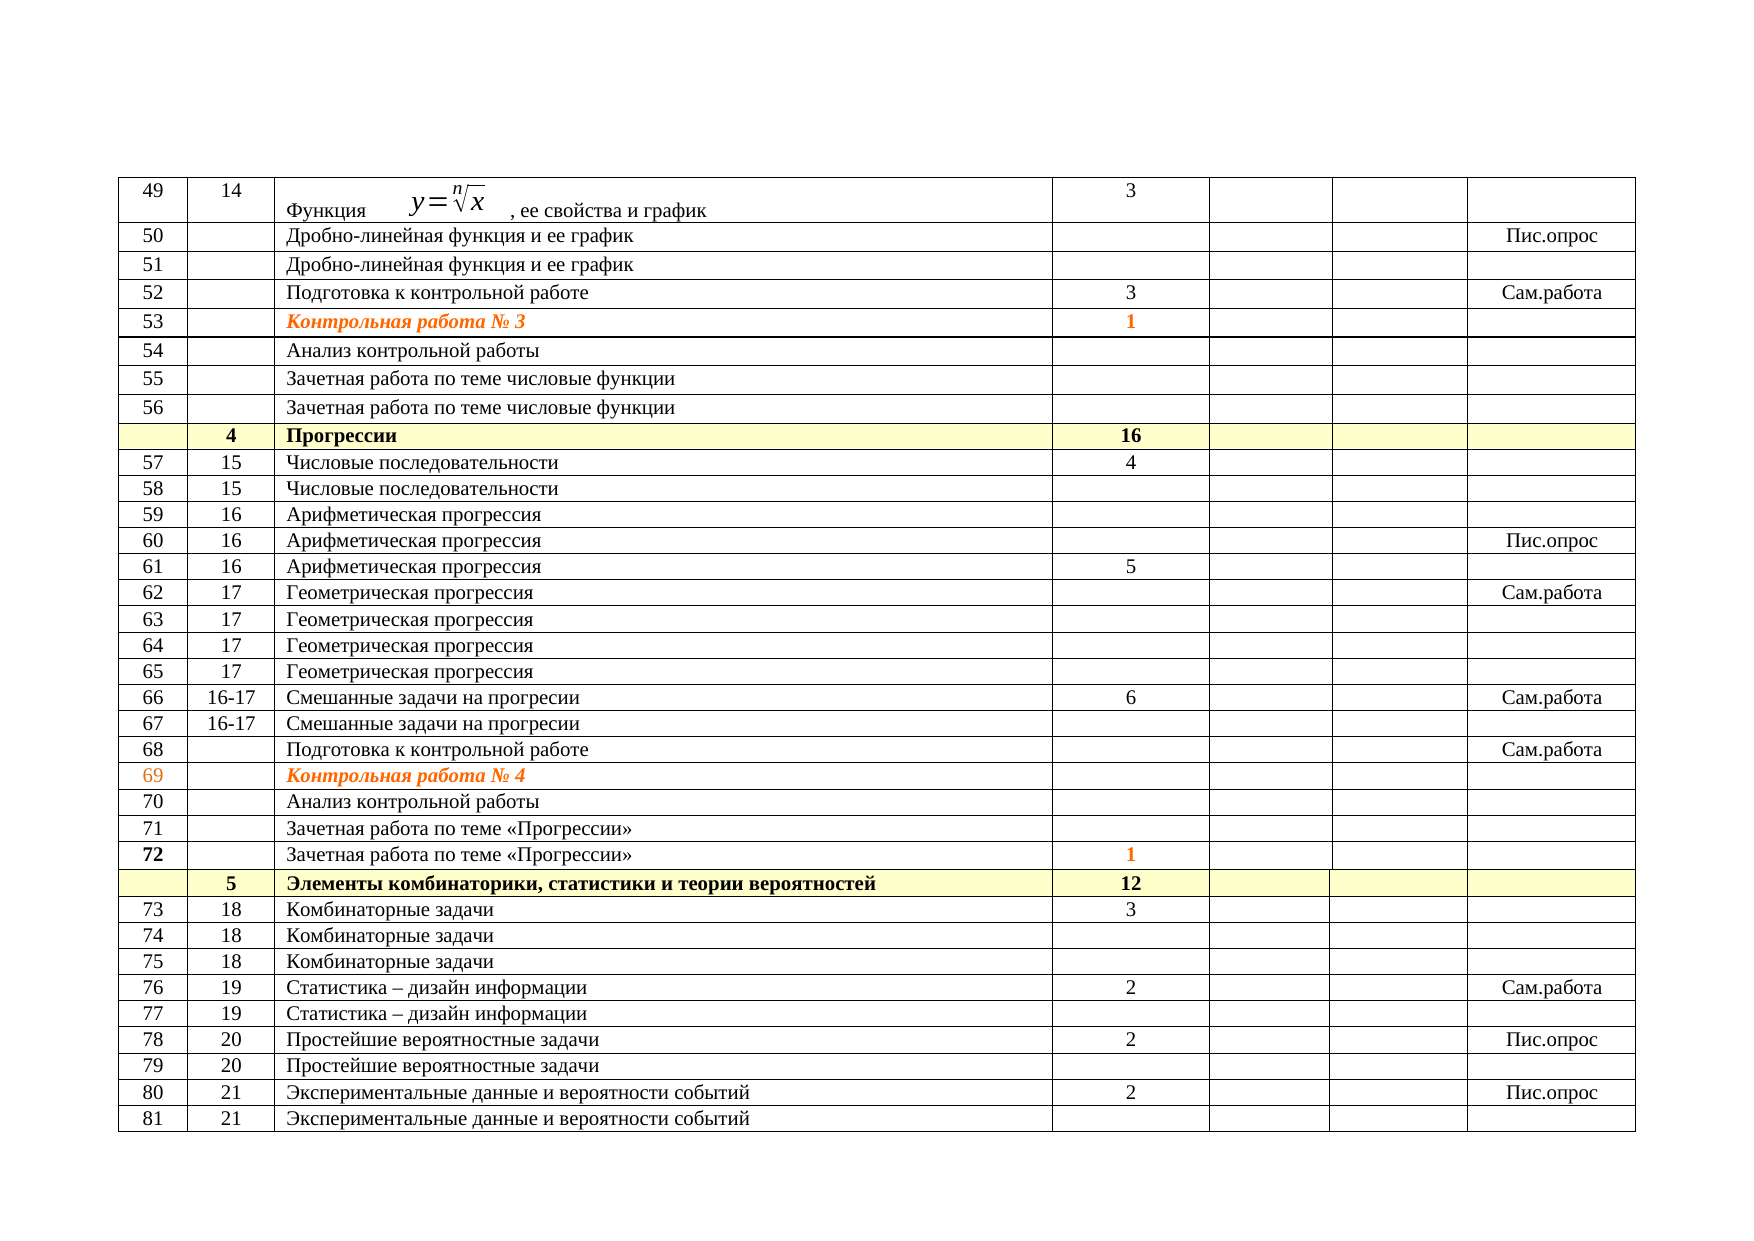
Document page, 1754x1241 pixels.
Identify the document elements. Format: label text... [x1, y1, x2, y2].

table_cell 77 [119, 1001, 187, 1026]
table_cell 51 [119, 252, 187, 279]
table_cell 4 [188, 424, 274, 448]
table_cell [1210, 897, 1329, 922]
table_cell [1330, 1027, 1467, 1052]
table_cell [1468, 252, 1635, 279]
table_cell Геометрическая прогрессия [275, 633, 1052, 658]
table_cell Геометрическая прогрессия [275, 659, 1052, 684]
table_cell 59 [119, 502, 187, 527]
table_cell [1210, 424, 1332, 448]
table_cell [1333, 763, 1467, 788]
table_cell 52 [119, 280, 187, 308]
table_cell [1053, 711, 1209, 736]
table_cell 81 [119, 1106, 187, 1131]
table_cell [1210, 949, 1329, 974]
table_cell Экспериментальные данные и вероятности событий [275, 1106, 1052, 1131]
table_cell Пис.опрос [1468, 223, 1635, 251]
table_cell Сам.работа [1468, 975, 1635, 1000]
table_cell [1053, 763, 1209, 788]
table_cell [1330, 949, 1467, 974]
table_cell Арифметическая прогрессия [275, 554, 1052, 579]
table_cell 5 [188, 870, 274, 896]
table_cell Сам.работа [1468, 685, 1635, 710]
table_cell [1053, 476, 1209, 501]
table_cell Комбинаторные задачи [275, 949, 1052, 974]
table_cell [1468, 633, 1635, 658]
table_cell 17 [188, 633, 274, 658]
table_cell 21 [188, 1080, 274, 1105]
table_cell [1333, 737, 1467, 762]
table_cell Арифметическая прогрессия [275, 502, 1052, 527]
table_cell [1210, 338, 1332, 365]
table_cell 57 [119, 450, 187, 475]
table_cell 2 [1053, 1027, 1209, 1052]
table_cell [188, 338, 274, 365]
table_cell [1053, 737, 1209, 762]
table_cell 3 [1053, 178, 1209, 222]
table_cell 20 [188, 1027, 274, 1052]
table_cell [1053, 949, 1209, 974]
table_cell [1210, 1106, 1329, 1131]
table_cell [1210, 223, 1332, 251]
table_cell 78 [119, 1027, 187, 1052]
table_cell [1053, 606, 1209, 632]
table_cell Контрольная работа № 3 [275, 309, 1052, 336]
table_cell [1210, 580, 1332, 605]
table_cell Числовые последовательности [275, 450, 1052, 475]
table_cell 61 [119, 554, 187, 579]
table_cell 79 [119, 1054, 187, 1078]
table_cell [1468, 395, 1635, 422]
table_cell [1468, 842, 1635, 869]
table_cell 15 [188, 450, 274, 475]
table_cell 18 [188, 949, 274, 974]
table_cell [1468, 1001, 1635, 1026]
table_cell [1333, 580, 1467, 605]
table_cell [1053, 1054, 1209, 1078]
table_cell 19 [188, 1001, 274, 1026]
table_cell [1210, 790, 1332, 814]
table_cell [1333, 842, 1467, 869]
table_cell Подготовка к контрольной работе [275, 737, 1052, 762]
table_cell Смешанные задачи на прогресии [275, 685, 1052, 710]
table_cell Пис.опрос [1468, 528, 1635, 553]
table_cell Сам.работа [1468, 580, 1635, 605]
table_cell [1210, 711, 1332, 736]
table_cell [1333, 790, 1467, 814]
table_cell Пис.опрос [1468, 1027, 1635, 1052]
table_cell [1053, 580, 1209, 605]
table_cell [1468, 1054, 1635, 1078]
table_cell 16 [188, 554, 274, 579]
table_cell [1210, 1027, 1329, 1052]
table_cell 49 [119, 178, 187, 222]
table_cell Прогрессии [275, 424, 1052, 448]
table_cell [1468, 897, 1635, 922]
table_cell [1053, 366, 1209, 394]
table_cell Статистика – дизайн информации [275, 1001, 1052, 1026]
table_cell [1210, 280, 1332, 308]
table_cell [1468, 424, 1635, 448]
table_cell [119, 870, 187, 896]
table_cell [1333, 685, 1467, 710]
table_cell 1 [1053, 309, 1209, 336]
table_cell [1053, 790, 1209, 814]
table_cell [188, 737, 274, 762]
table_cell [188, 763, 274, 788]
table_cell [1333, 659, 1467, 684]
table_cell [1210, 1080, 1329, 1105]
table_cell [1330, 1001, 1467, 1026]
table_cell Смешанные задачи на прогресии [275, 711, 1052, 736]
table_cell 67 [119, 711, 187, 736]
table_cell Статистика – дизайн информации [275, 975, 1052, 1000]
table_cell 2 [1053, 1080, 1209, 1105]
table_cell [1333, 528, 1467, 553]
table_cell 65 [119, 659, 187, 684]
table_cell Зачетная работа по теме «Прогрессии» [275, 842, 1052, 869]
table_cell [1468, 790, 1635, 814]
table_cell [1053, 223, 1209, 251]
table_cell [1468, 366, 1635, 394]
table_cell [1468, 338, 1635, 365]
table_cell Дробно-линейная функция и ее график [275, 223, 1052, 251]
table_cell [188, 309, 274, 336]
table_cell [1053, 633, 1209, 658]
table_cell [1053, 923, 1209, 948]
table_cell [1468, 606, 1635, 632]
table_cell [188, 223, 274, 251]
table_cell 53 [119, 309, 187, 336]
table_cell [188, 842, 274, 869]
table_cell 64 [119, 633, 187, 658]
table_cell [1333, 366, 1467, 394]
table_cell [1468, 763, 1635, 788]
table_cell 63 [119, 606, 187, 632]
table_cell [1468, 554, 1635, 579]
table_cell 62 [119, 580, 187, 605]
table_cell [1333, 280, 1467, 308]
table_cell Экспериментальные данные и вероятности событий [275, 1080, 1052, 1105]
table_cell Подготовка к контрольной работе [275, 280, 1052, 308]
table_cell [1468, 476, 1635, 501]
table_cell [1053, 1001, 1209, 1026]
table_cell [1468, 178, 1635, 222]
table_cell 54 [119, 338, 187, 365]
table_cell 1 [1053, 842, 1209, 869]
table_cell 75 [119, 949, 187, 974]
table_cell [1053, 528, 1209, 553]
table_cell [1333, 606, 1467, 632]
table_cell 5 [1053, 554, 1209, 579]
table_cell 15 [188, 476, 274, 501]
table_cell 55 [119, 366, 187, 394]
table_cell [119, 424, 187, 448]
table_cell Дробно-линейная функция и ее график [275, 252, 1052, 279]
table_cell [1210, 870, 1329, 896]
table_cell 74 [119, 923, 187, 948]
table_cell 66 [119, 685, 187, 710]
table_cell [188, 790, 274, 814]
table_cell [1210, 252, 1332, 279]
table_cell [1468, 949, 1635, 974]
table_cell [1210, 450, 1332, 475]
table_cell 3 [1053, 280, 1209, 308]
table_cell [1210, 923, 1329, 948]
table_cell [1333, 816, 1467, 841]
table_cell [1053, 338, 1209, 365]
table_cell 18 [188, 923, 274, 948]
table_cell [1333, 338, 1467, 365]
table_cell 50 [119, 223, 187, 251]
table_cell [1468, 711, 1635, 736]
table_cell 17 [188, 659, 274, 684]
table_cell [1210, 395, 1332, 422]
table_cell 80 [119, 1080, 187, 1105]
table_cell [1053, 1106, 1209, 1131]
table_cell [188, 816, 274, 841]
table_cell [1333, 711, 1467, 736]
table_cell [1333, 476, 1467, 501]
table_cell [1053, 502, 1209, 527]
table_cell [188, 280, 274, 308]
table_cell [1333, 424, 1467, 448]
table_cell [1210, 476, 1332, 501]
table_cell [1468, 309, 1635, 336]
table_cell 16-17 [188, 685, 274, 710]
table_cell 3 [1053, 897, 1209, 922]
table_cell Сам.работа [1468, 280, 1635, 308]
table_cell [1210, 606, 1332, 632]
table_cell [1330, 1080, 1467, 1105]
table_cell [1053, 252, 1209, 279]
table_cell [1333, 450, 1467, 475]
table_cell [1210, 309, 1332, 336]
table_cell [1333, 633, 1467, 658]
table_cell 20 [188, 1054, 274, 1078]
table_cell [1053, 395, 1209, 422]
table_cell [1468, 659, 1635, 684]
table_cell [1330, 870, 1467, 896]
table_cell 69 [119, 763, 187, 788]
table_cell [1333, 309, 1467, 336]
table_cell [1330, 1054, 1467, 1078]
table_cell 72 [119, 842, 187, 869]
table_cell [1333, 395, 1467, 422]
table_cell Арифметическая прогрессия [275, 528, 1052, 553]
table_cell [1330, 975, 1467, 1000]
table_cell [1330, 897, 1467, 922]
table_cell Геометрическая прогрессия [275, 606, 1052, 632]
table_cell 17 [188, 580, 274, 605]
table_cell Контрольная работа № 4 [275, 763, 1052, 788]
table_cell 14 [188, 178, 274, 222]
table_cell 17 [188, 606, 274, 632]
table_cell 18 [188, 897, 274, 922]
table_cell [1210, 366, 1332, 394]
table_cell 12 [1053, 870, 1209, 896]
table_cell [1210, 528, 1332, 553]
table_cell [1053, 659, 1209, 684]
table_cell [1210, 816, 1332, 841]
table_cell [275, 178, 1052, 222]
table_cell 70 [119, 790, 187, 814]
table_cell [1330, 1106, 1467, 1131]
table_cell 16-17 [188, 711, 274, 736]
table_cell [1210, 975, 1329, 1000]
table_cell Зачетная работа по теме числовые функции [275, 366, 1052, 394]
table_cell [1468, 450, 1635, 475]
table_cell 71 [119, 816, 187, 841]
table_cell Анализ контрольной работы [275, 790, 1052, 814]
table_cell Пис.опрос [1468, 1080, 1635, 1105]
table_cell Простейшие вероятностные задачи [275, 1054, 1052, 1078]
table_cell [1210, 842, 1332, 869]
table_cell Числовые последовательности [275, 476, 1052, 501]
table_cell 16 [1053, 424, 1209, 448]
table_cell 68 [119, 737, 187, 762]
table_cell [1210, 763, 1332, 788]
table_cell 21 [188, 1106, 274, 1131]
table_cell [1210, 1001, 1329, 1026]
table_cell [188, 395, 274, 422]
table_cell 56 [119, 395, 187, 422]
table_cell 58 [119, 476, 187, 501]
table_cell Анализ контрольной работы [275, 338, 1052, 365]
table_cell [1210, 659, 1332, 684]
table_cell [1333, 252, 1467, 279]
table_cell [1468, 816, 1635, 841]
table_cell Геометрическая прогрессия [275, 580, 1052, 605]
table_cell [1468, 870, 1635, 896]
table_cell [1210, 633, 1332, 658]
table_cell [188, 366, 274, 394]
table_cell [1210, 178, 1332, 222]
table_cell 6 [1053, 685, 1209, 710]
table_cell 76 [119, 975, 187, 1000]
table_cell Комбинаторные задачи [275, 897, 1052, 922]
table_cell 73 [119, 897, 187, 922]
table_cell [1333, 178, 1467, 222]
table_cell 2 [1053, 975, 1209, 1000]
table_cell 16 [188, 502, 274, 527]
table_cell [1330, 923, 1467, 948]
table_cell 16 [188, 528, 274, 553]
table_cell [1053, 816, 1209, 841]
table_cell [1210, 737, 1332, 762]
table_cell [1333, 502, 1467, 527]
table_cell [1468, 1106, 1635, 1131]
table_cell [1210, 554, 1332, 579]
table_cell Элементы комбинаторики, статистики и теории вероятностей [275, 870, 1052, 896]
table_cell 60 [119, 528, 187, 553]
table_cell [1210, 1054, 1329, 1078]
table_cell Зачетная работа по теме числовые функции [275, 395, 1052, 422]
table_cell 4 [1053, 450, 1209, 475]
table_cell [1210, 502, 1332, 527]
table_cell [1210, 685, 1332, 710]
table_cell [1333, 554, 1467, 579]
table_cell Зачетная работа по теме «Прогрессии» [275, 816, 1052, 841]
table_cell Комбинаторные задачи [275, 923, 1052, 948]
table_cell Простейшие вероятностные задачи [275, 1027, 1052, 1052]
table_cell [1333, 223, 1467, 251]
table_cell [188, 252, 274, 279]
table_cell 19 [188, 975, 274, 1000]
table_cell [1468, 923, 1635, 948]
table_cell Сам.работа [1468, 737, 1635, 762]
table_cell [1468, 502, 1635, 527]
